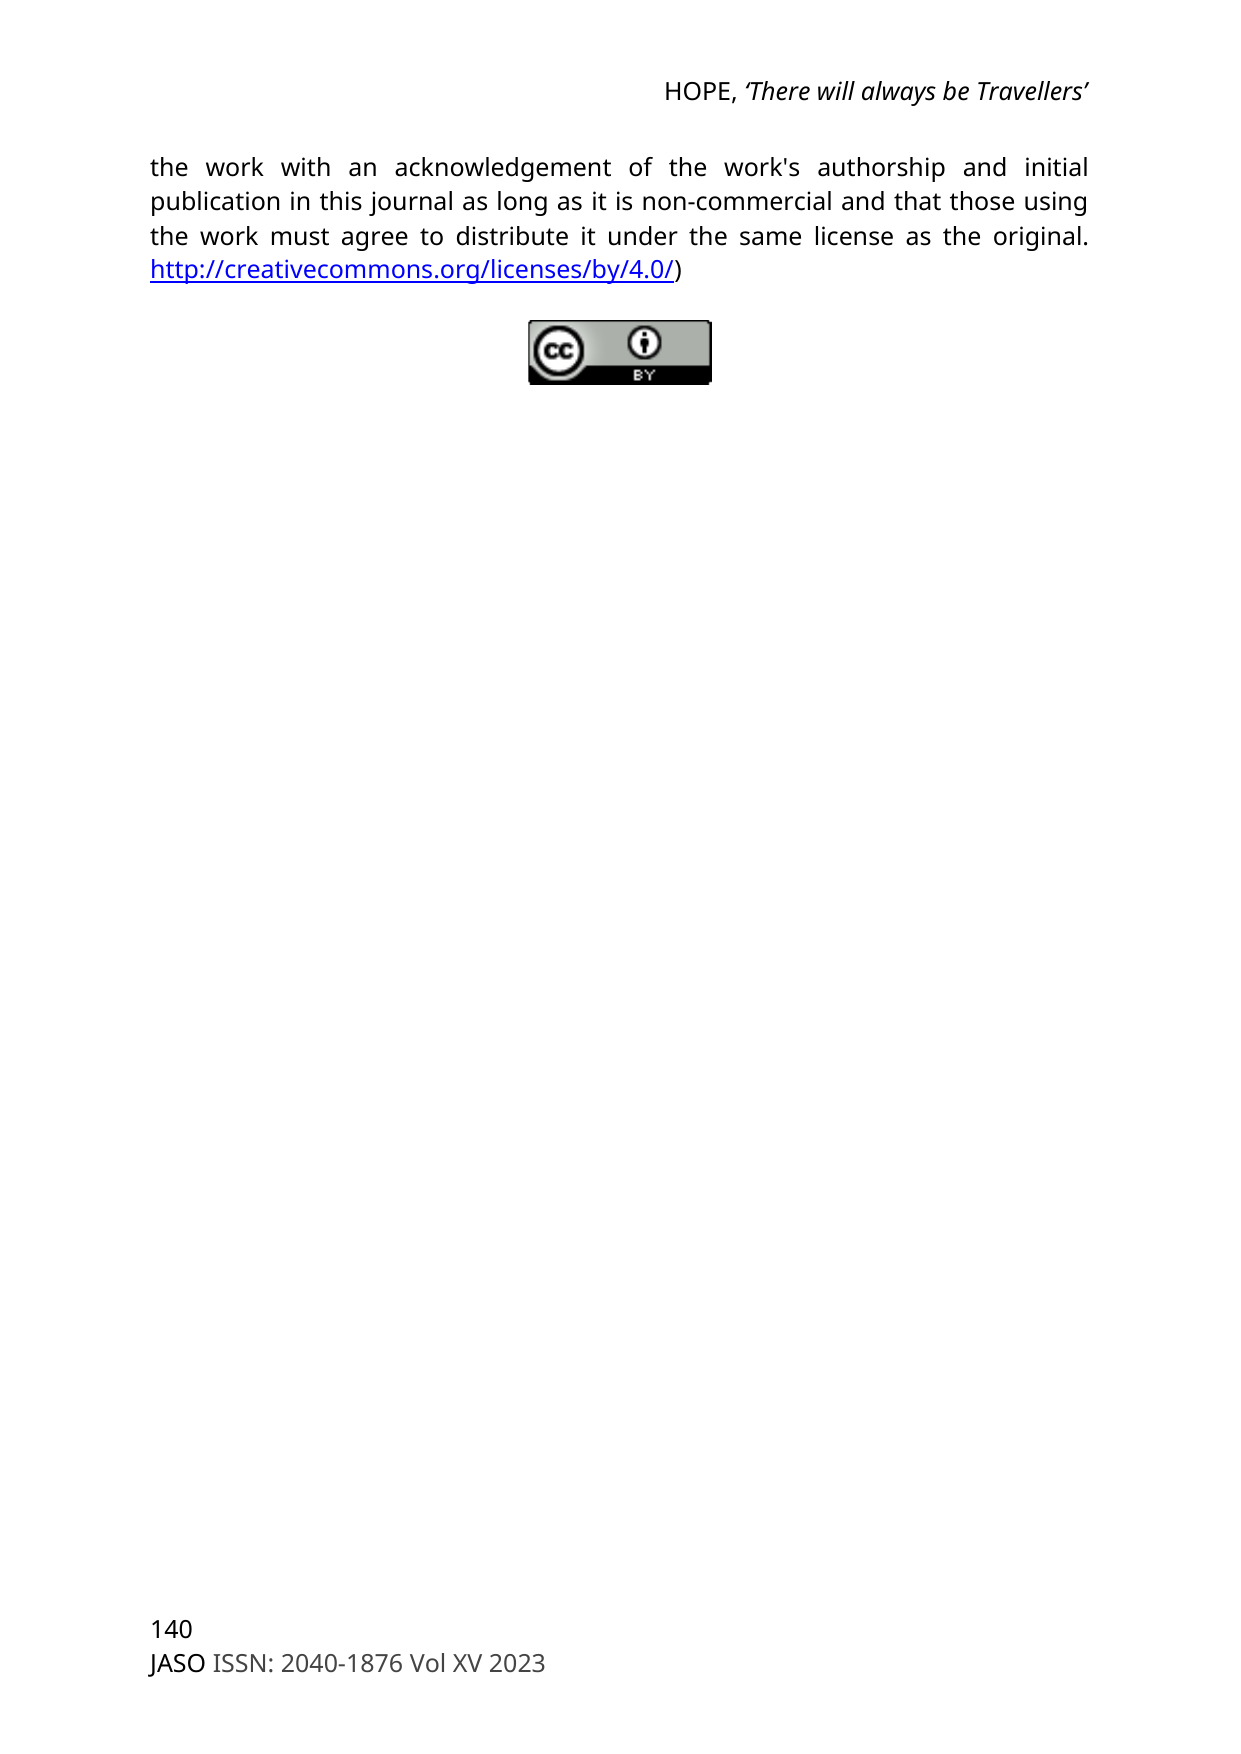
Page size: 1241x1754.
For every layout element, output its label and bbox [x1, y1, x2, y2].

picture [528, 320, 712, 385]
text [150, 150, 1090, 286]
